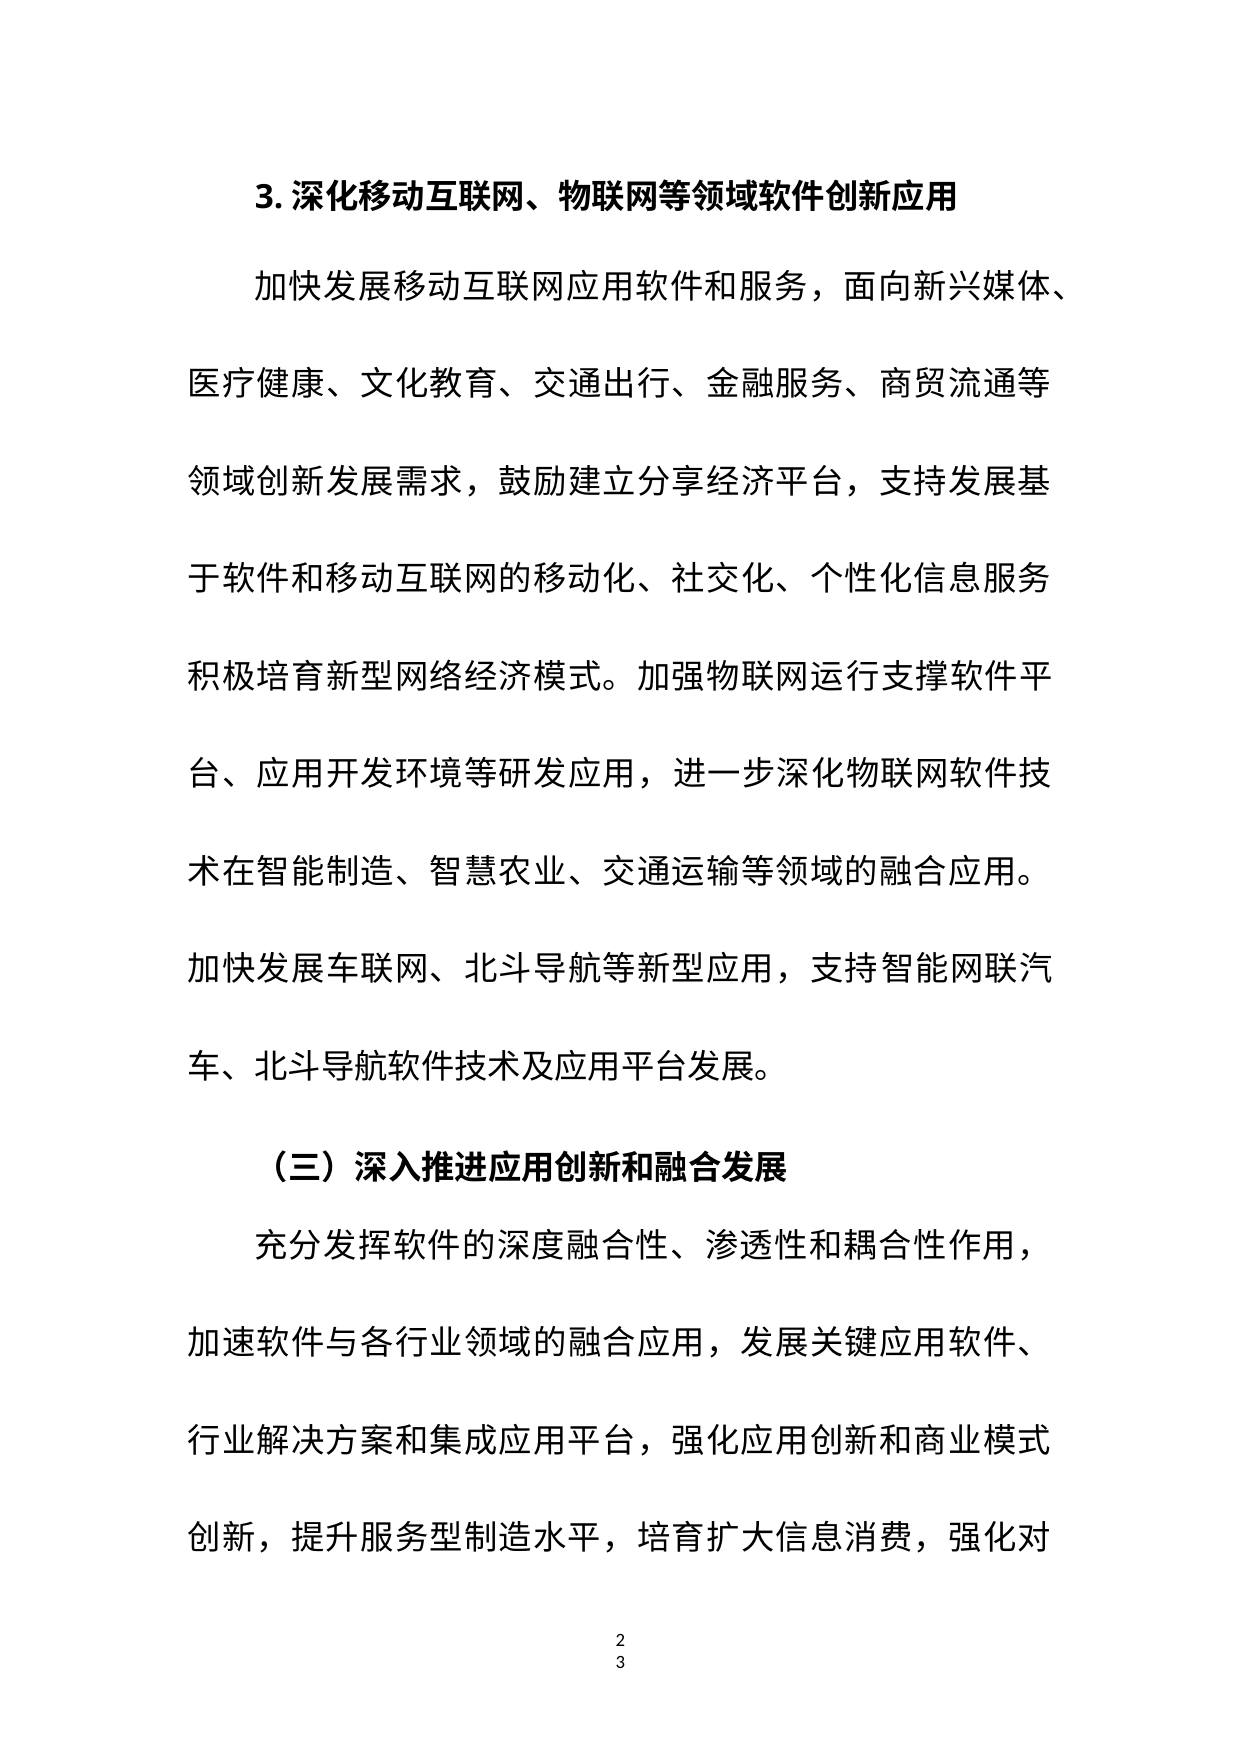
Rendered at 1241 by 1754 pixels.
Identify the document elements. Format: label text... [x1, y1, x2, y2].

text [187, 1210, 1053, 1568]
text 加快发展移动互联网应用软件和服务，面向新兴媒体、医疗健康、文化教育、交通出行、金融服务、商贸流通等领域创新发展需求，鼓励建立分享经济平台，支持发展基于软件和移动互联网的移动化、社交化、个性化信息服务，积极培育新型网络经济模式。加强物联网运行支撑软件平台、应用开发环境等研发应用，进一步深化物联网软件技术在智能制造、智慧农业、交通运输等领域的融合应用。加快发展车联网、北斗导航等新型应用，支持智能网联汽车、北斗导航软件技术及应用平台发展。 [187, 251, 1053, 1096]
text 3. 深化移动互联网、物联网等领域软件创新应用 [187, 162, 1053, 227]
subtitle （三）深入推进应用创新和融合发展 [187, 1133, 1053, 1198]
